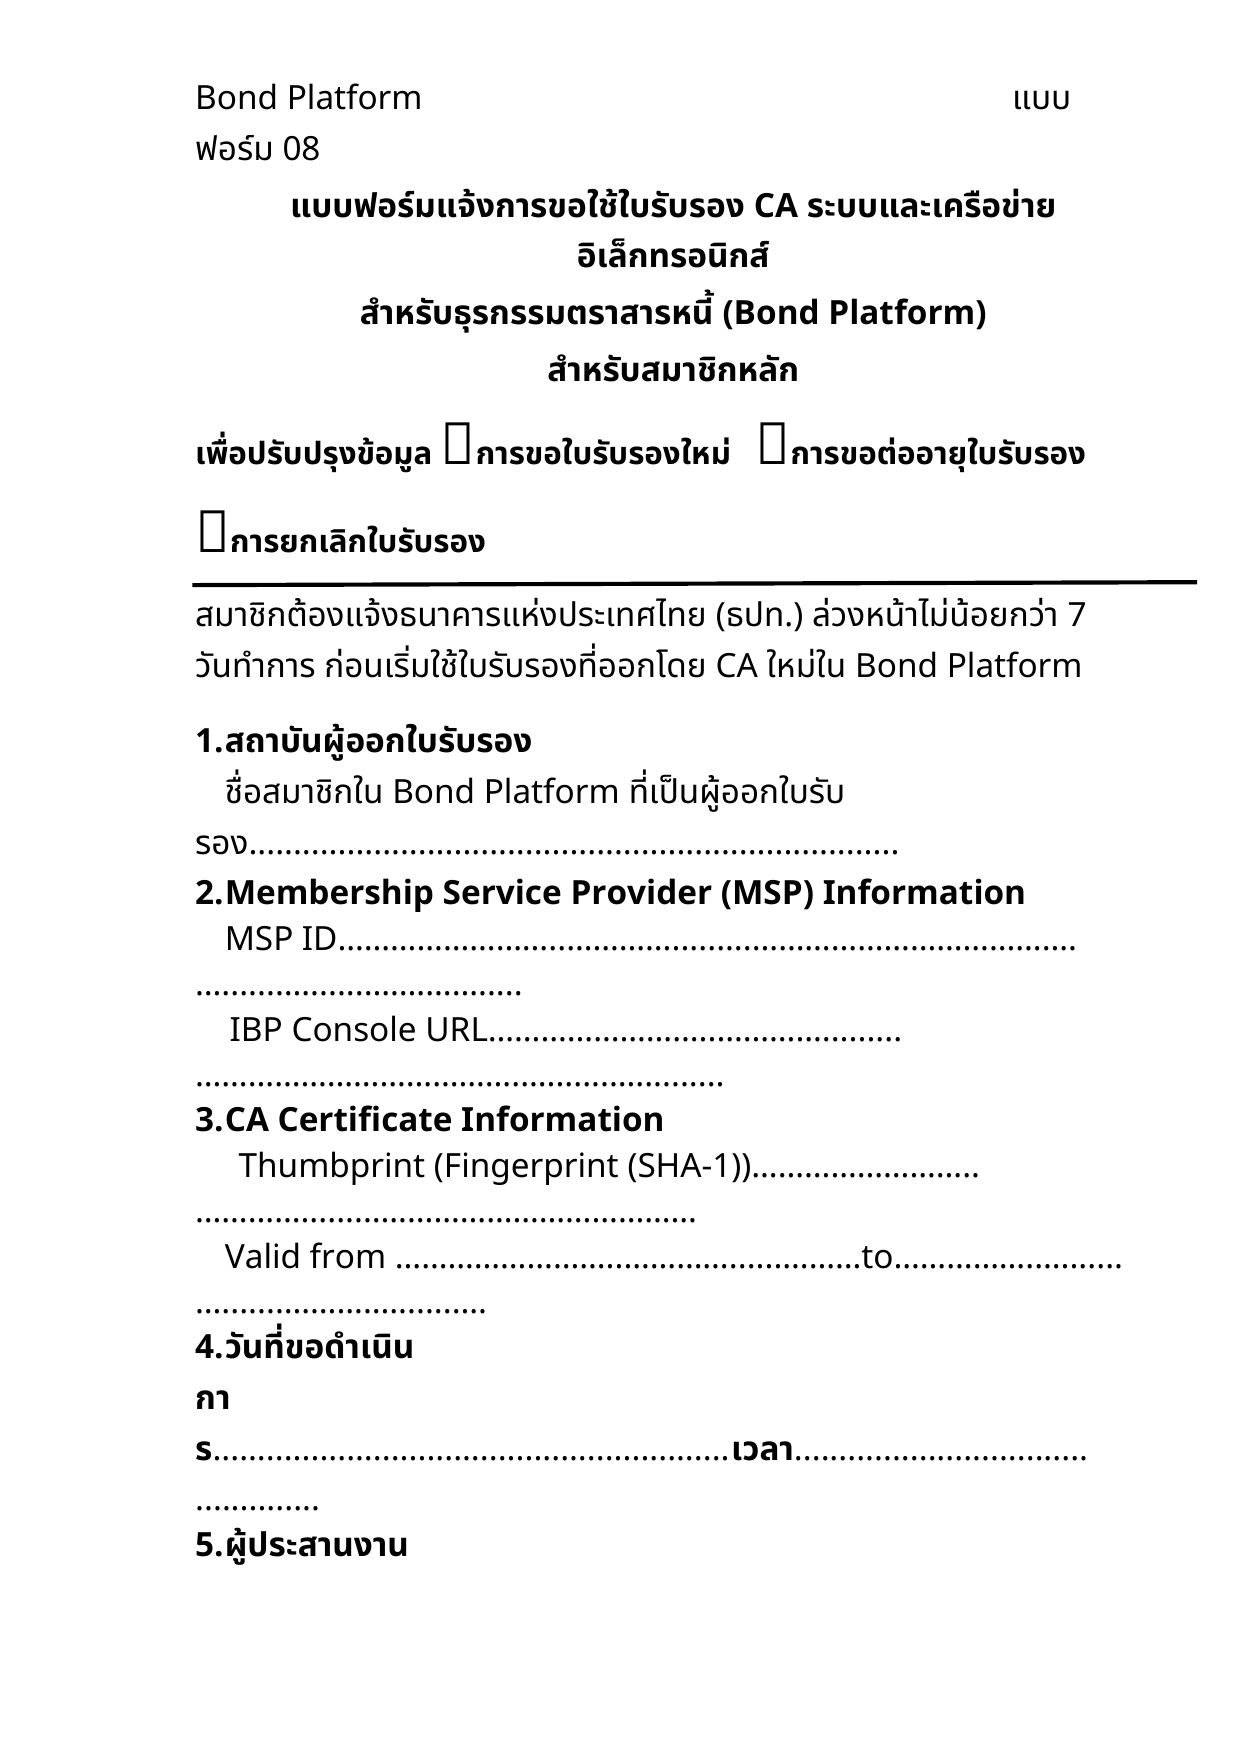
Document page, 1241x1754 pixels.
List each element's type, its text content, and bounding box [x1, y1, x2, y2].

text Thumbprint (Fingerprint (SHA-1))……………………..………….........……………………………… [195, 1142, 1143, 1232]
text MSP ID……………………..………….........……………………………….….......….......…………..... [195, 914, 1143, 1005]
list ผู้ประสานงาน [195, 1520, 1092, 1571]
text เพื่อปรับปรุงข้อมูล การขอใบรับรองใหม่ การขอต่ออายุใบรับรอง การยกเลิกใบรับรอง [195, 402, 1151, 578]
text แบบฟอร์มแจ้งการขอใช้ใบรับรอง CA ระบบและเครือข่ายอิเล็กทรอนิกส์ [195, 181, 1151, 282]
text สมาชิกต้องแจ้งธนาคารแห่งประเทศไทย (ธปท.) ล่วงหน้าไม่น้อยกว่า 7 วันทำการ ก่อนเริ่มใช้ใบรับรองที่ออกโดย CA ใหม่ใน Bond Platform [195, 591, 1092, 692]
text ชื่อสมาชิกใน Bond Platform ที่เป็นผู้ออกใบรับรอง......................................................................... [195, 768, 1143, 869]
list CA Certificate Information [195, 1096, 1092, 1142]
list Membership Service Provider (MSP) Information [195, 869, 1092, 914]
text สำหรับสมาชิกหลัก [195, 346, 1151, 396]
text Valid from ……………………..…………......………to…………….….......….......………….......…. [195, 1232, 1143, 1323]
text สำหรับธุรกรรมตราสารหนี้ (Bond Platform) [195, 289, 1151, 339]
list สถาบันผู้ออกใบรับรอง [195, 717, 1092, 768]
text IBP Console URL……………………..………….........……………………………….….......….......... [195, 1005, 1143, 1096]
list วันที่ขอดำเนินการ..........................................................เวลา............................................... [195, 1323, 1092, 1520]
